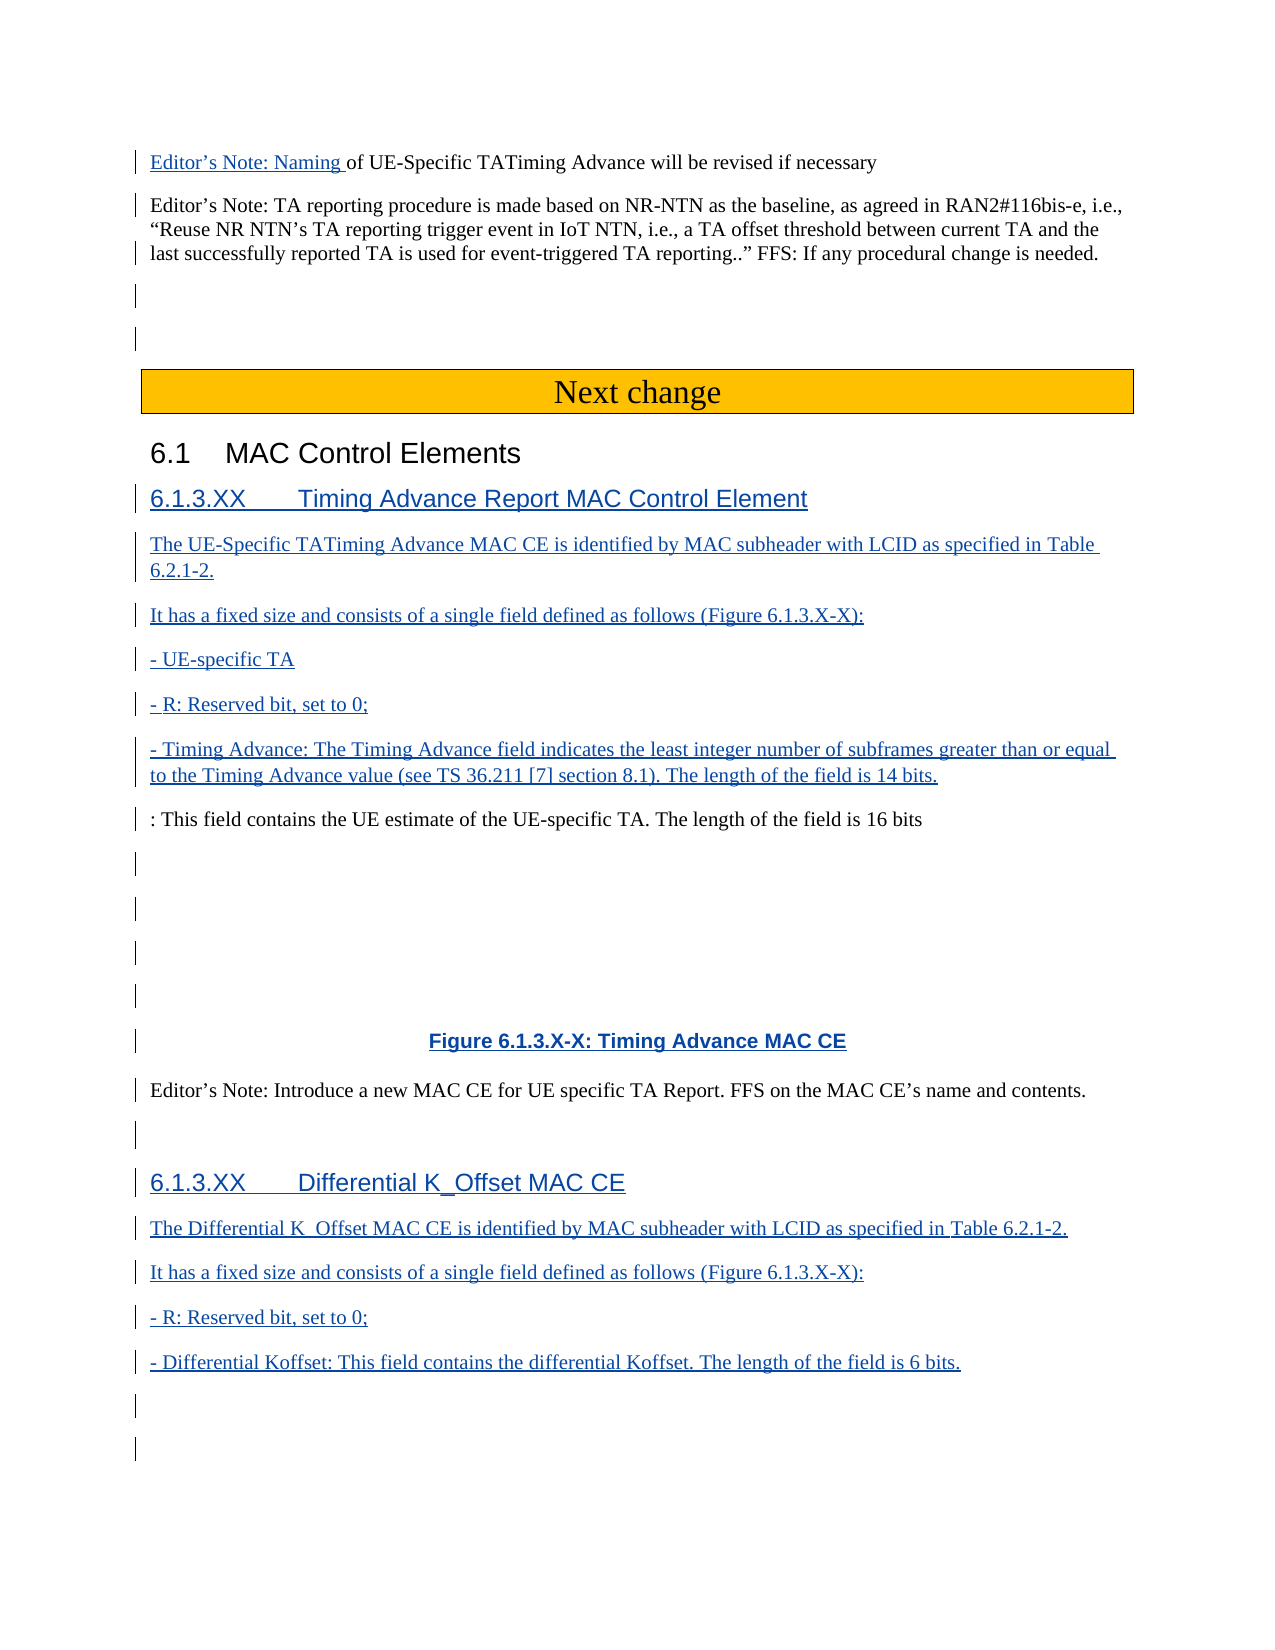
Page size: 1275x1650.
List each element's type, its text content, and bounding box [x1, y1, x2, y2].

subtitle 6.1 MAC Control Elements [150, 436, 1125, 469]
text Next change [142, 370, 1133, 413]
